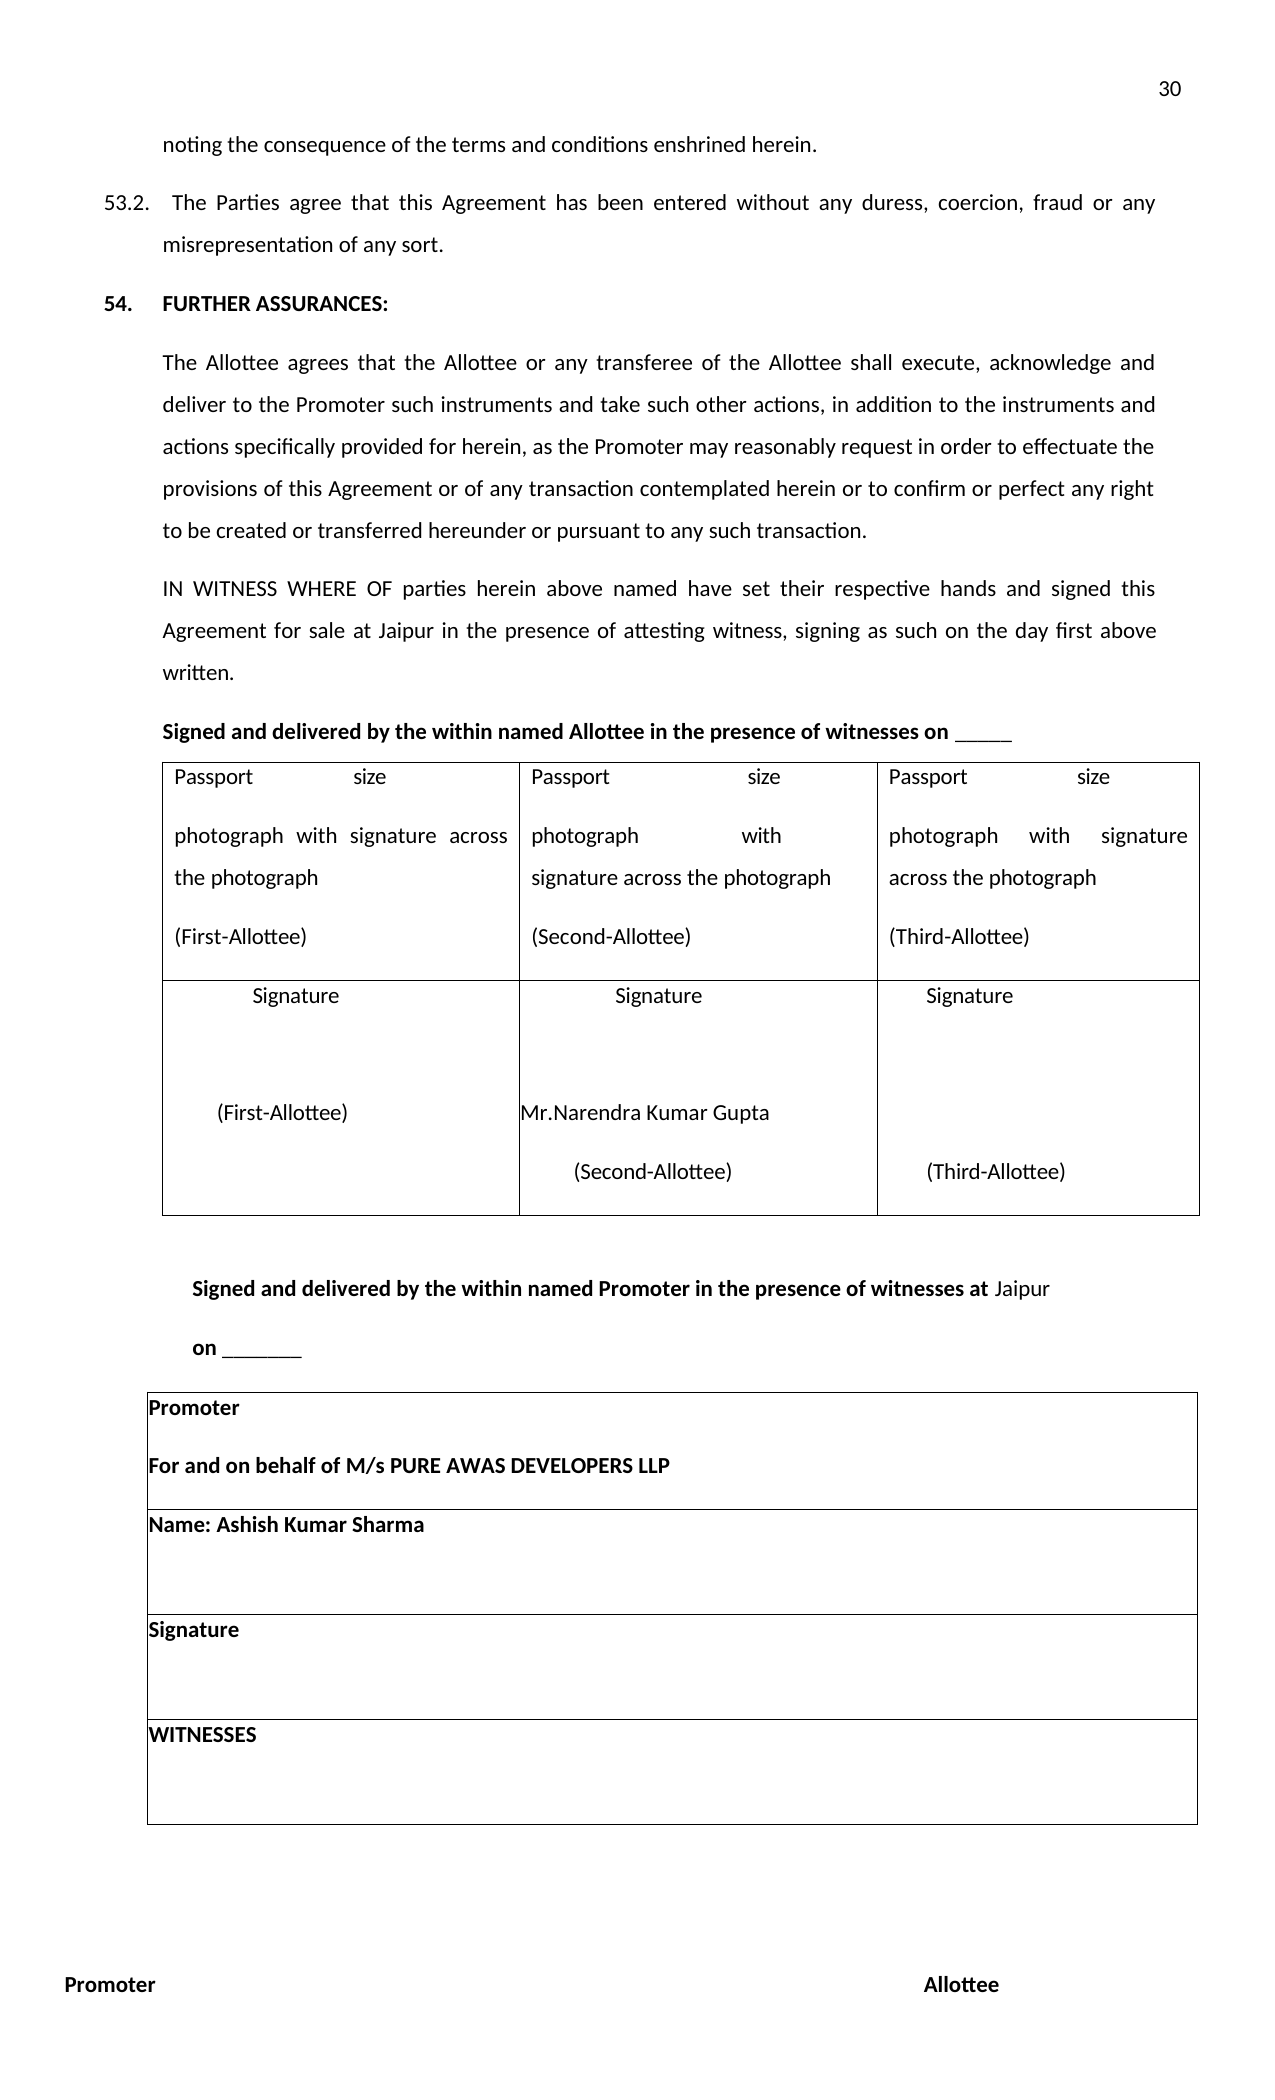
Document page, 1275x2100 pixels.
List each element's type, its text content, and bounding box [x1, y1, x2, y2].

table_cell WITNESSES [148, 1720, 1197, 1824]
table_cell Signature Mrs.Beena gupta (First-Allottee) [163, 981, 519, 1214]
table_header Promoter For and on behalf of M/s PURE AWAS DEVELOPERS LLP [148, 1393, 1197, 1509]
text IN WITNESS WHERE OF parties herein above named have set their respective hands and signed this Agreement for sale at Jaipur in the presence of attesting witness, signing as such on the day first above written. [162, 574, 1157, 686]
table_cell Signature (Third-Allottee) [878, 981, 1199, 1214]
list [103, 130, 1158, 158]
table_header Passport size photograph with signature across the photograph (Third-Allottee) [878, 763, 1199, 980]
table_header Passport size photograph with signature across the photograph (Second-Allottee) [520, 763, 877, 980]
table_cell Signature Mr.Narendra Kumar Gupta (Second-Allottee) [520, 981, 877, 1214]
table_cell Name: Ashish Kumar Sharma [148, 1510, 1197, 1614]
list The Parties agree that this Agreement has been entered without any duress, coercion, fraud or any misrepresentation of any sort. [103, 188, 1158, 258]
text Signed and delivered by the within named Promoter in the presence of witnesses at Jaipur [192, 1274, 1146, 1302]
table_cell Signature [148, 1615, 1197, 1719]
text on _______ [192, 1333, 1146, 1361]
table_header Passport size photograph with signature across the photograph (First-Allottee) [163, 763, 519, 980]
subtitle FURTHER ASSURANCES: [103, 289, 1181, 317]
text The Allottee agrees that the Allottee or any transferee of the Allottee shall execute, acknowledge and deliver to the Promoter such instruments and take such other actions, in addition to the instruments and actions specifically provided for herein, as the Promoter may reasonably request in order to effectuate the provisions of this Agreement or of any transaction contemplated herein or to confirm or perfect any right to be created or transferred hereunder or pursuant to any such transaction. [162, 348, 1157, 544]
text Signed and delivered by the within named Allottee in the presence of witnesses on _____ [162, 717, 1157, 745]
